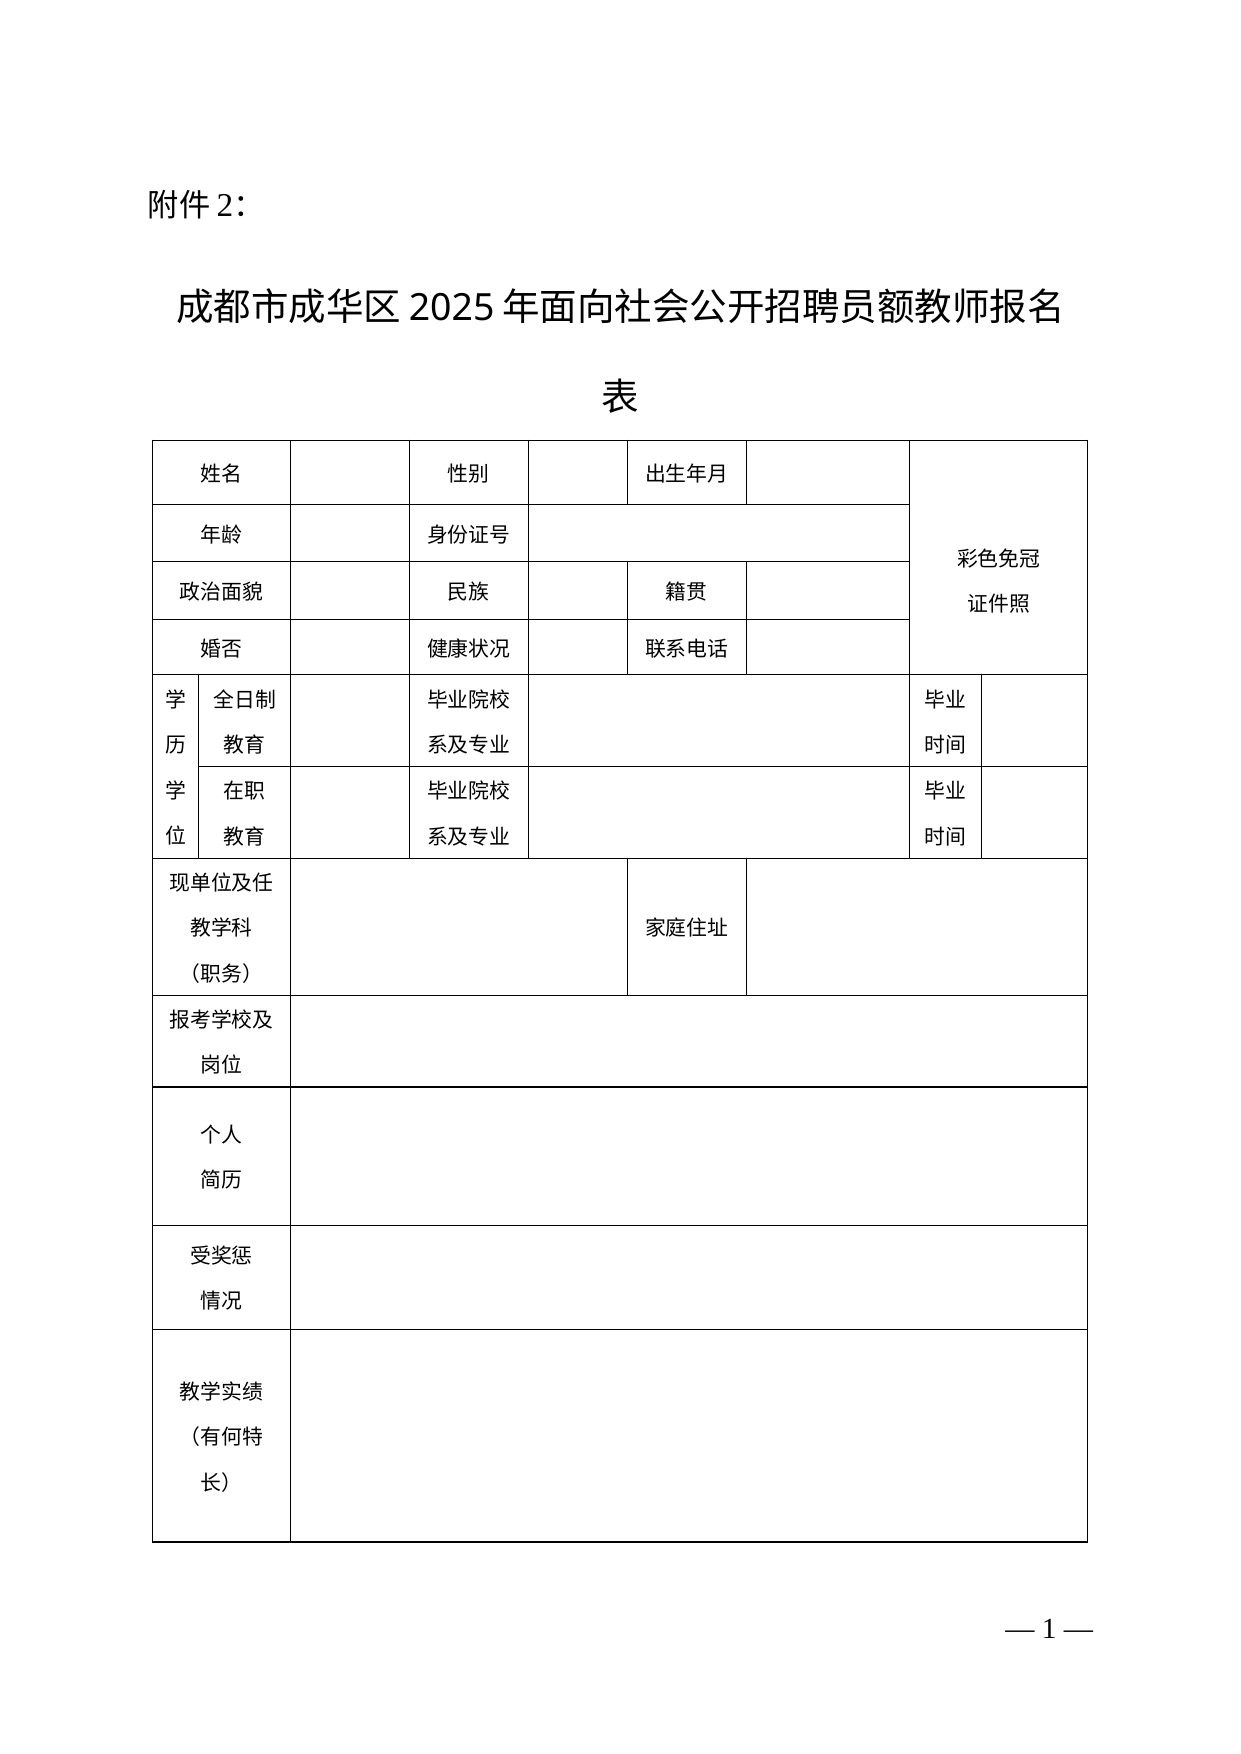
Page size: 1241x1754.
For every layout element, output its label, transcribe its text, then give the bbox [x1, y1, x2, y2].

table_cell 姓名 [153, 441, 290, 504]
table_cell 健康状况 [410, 620, 528, 674]
table_cell [291, 1088, 1087, 1225]
table_cell [747, 562, 909, 619]
table_cell 受奖惩 情况 [153, 1226, 290, 1329]
table_cell 个人 简历 [153, 1088, 290, 1225]
table_cell 现单位及任教学科 （职务） [153, 859, 290, 995]
table_cell 性别 [410, 441, 528, 504]
table_cell [291, 996, 1087, 1086]
table_cell 毕业院校 系及专业 [410, 767, 528, 858]
table_cell [982, 767, 1087, 858]
table_cell 学历 学位 [153, 675, 198, 858]
table_cell [529, 767, 909, 858]
text 附件2： [148, 167, 1092, 229]
table_cell 在职 教育 [199, 767, 290, 858]
table_cell [291, 505, 409, 561]
table_cell 家庭住址 [628, 859, 746, 995]
table_cell [291, 562, 409, 619]
table_cell 民族 [410, 562, 528, 619]
table_cell 年龄 [153, 505, 290, 561]
table_cell 毕业院校 系及专业 [410, 675, 528, 766]
table_cell [747, 441, 909, 504]
table_cell 联系电话 [628, 620, 746, 674]
table_cell 婚否 [153, 620, 290, 674]
table_cell [747, 620, 909, 674]
table_cell [529, 505, 909, 561]
table_cell 报考学校及岗位 [153, 996, 290, 1086]
table_cell [291, 859, 627, 995]
table_cell 身份证号 [410, 505, 528, 561]
table_header 成都市成华区2025年面向社会公开招聘员额教师报名表 [153, 258, 1088, 439]
table_cell 彩色免冠 证件照 [910, 441, 1087, 674]
table_cell [291, 620, 409, 674]
table_cell [291, 767, 409, 858]
table_cell 出生年月 [628, 441, 746, 504]
table_cell 教学实绩 （有何特长） [153, 1330, 290, 1541]
table_cell [529, 675, 909, 766]
table_cell [291, 675, 409, 766]
table_cell 毕业时间 [910, 675, 981, 766]
table_cell [529, 562, 627, 619]
table_cell 毕业时间 [910, 767, 981, 858]
table_cell 全日制 教育 [199, 675, 290, 766]
table_cell [529, 620, 627, 674]
table_cell 政治面貌 [153, 562, 290, 619]
table_cell [982, 675, 1087, 766]
table_cell [291, 1330, 1087, 1541]
table_cell 籍贯 [628, 562, 746, 619]
table_cell [291, 441, 409, 504]
table_cell [747, 859, 1087, 995]
table_cell [291, 1226, 1087, 1329]
table_cell [529, 441, 627, 504]
